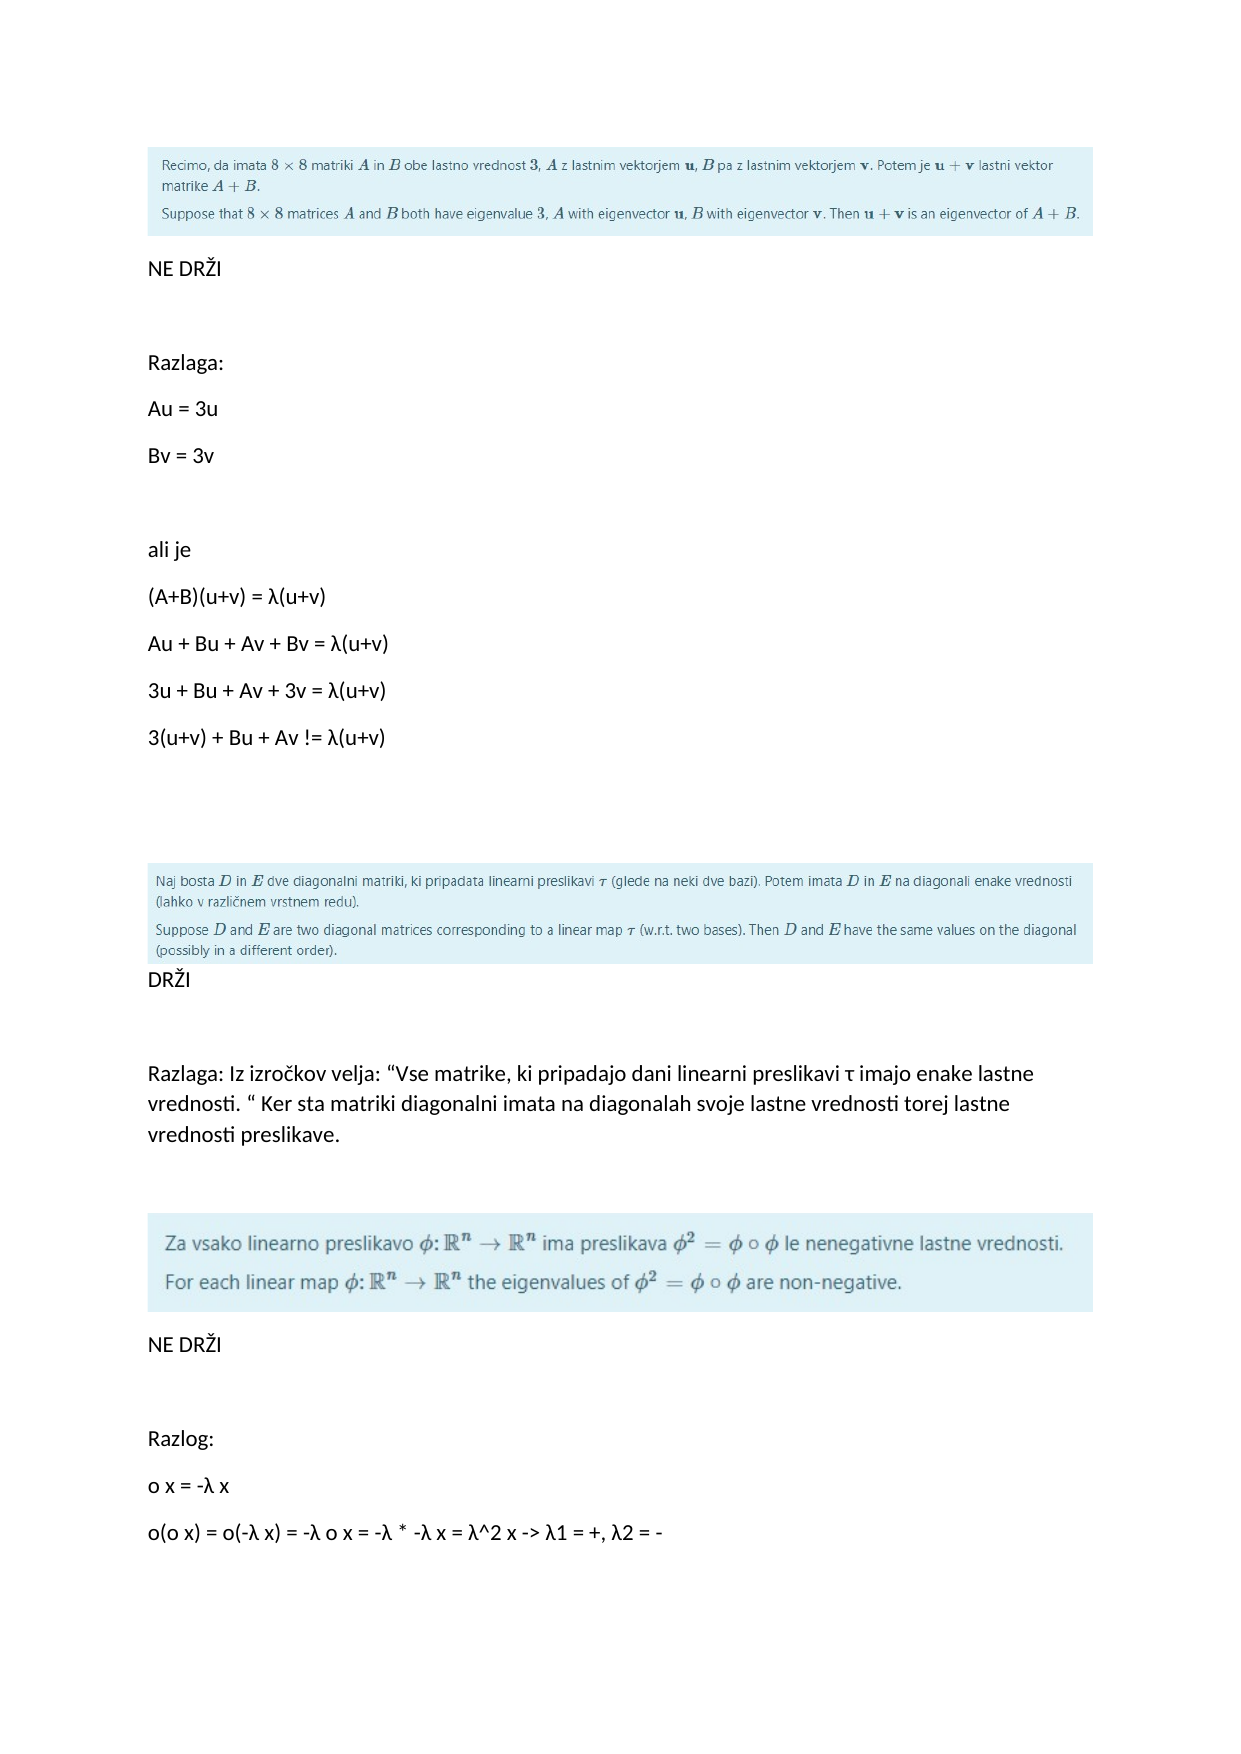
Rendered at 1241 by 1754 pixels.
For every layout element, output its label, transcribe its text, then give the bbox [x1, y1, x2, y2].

text NE DRŽI [148, 254, 1093, 282]
text 3u + Bu + Av + 3v = λ(u+v) [148, 676, 1093, 704]
text DRŽI [148, 964, 1093, 993]
text Razlaga: Iz izročkov velja: “Vse matrike, ki pripadajo dani linearni preslikavi τ imajo enake lastne vrednosti. “ Ker sta matriki diagonalni imata na diagonalah svoje lastne vrednosti torej lastne vrednosti preslikave. [148, 1059, 1093, 1148]
text Au = 3u [148, 394, 1093, 423]
text (A+B)(u+v) = λ(u+v) [148, 582, 1093, 610]
text 3(u+v) + Bu + Av != λ(u+v) [148, 723, 1093, 751]
text o(o x) = o(-λ x) = -λ o x = -λ * -λ x = λ^2 x -> λ1 = +, λ2 = - [148, 1518, 1093, 1546]
text Bv = 3v [148, 441, 1093, 469]
picture [147, 1213, 1093, 1312]
text NE DRŽI [148, 1330, 1093, 1358]
text Razlaga: [148, 348, 1093, 376]
text o x = -λ x [148, 1471, 1093, 1499]
picture [147, 863, 1093, 964]
text Au + Bu + Av + Bv = λ(u+v) [148, 629, 1093, 657]
text Razlog: [148, 1424, 1093, 1452]
text ali je [148, 535, 1093, 563]
picture [147, 147, 1093, 236]
